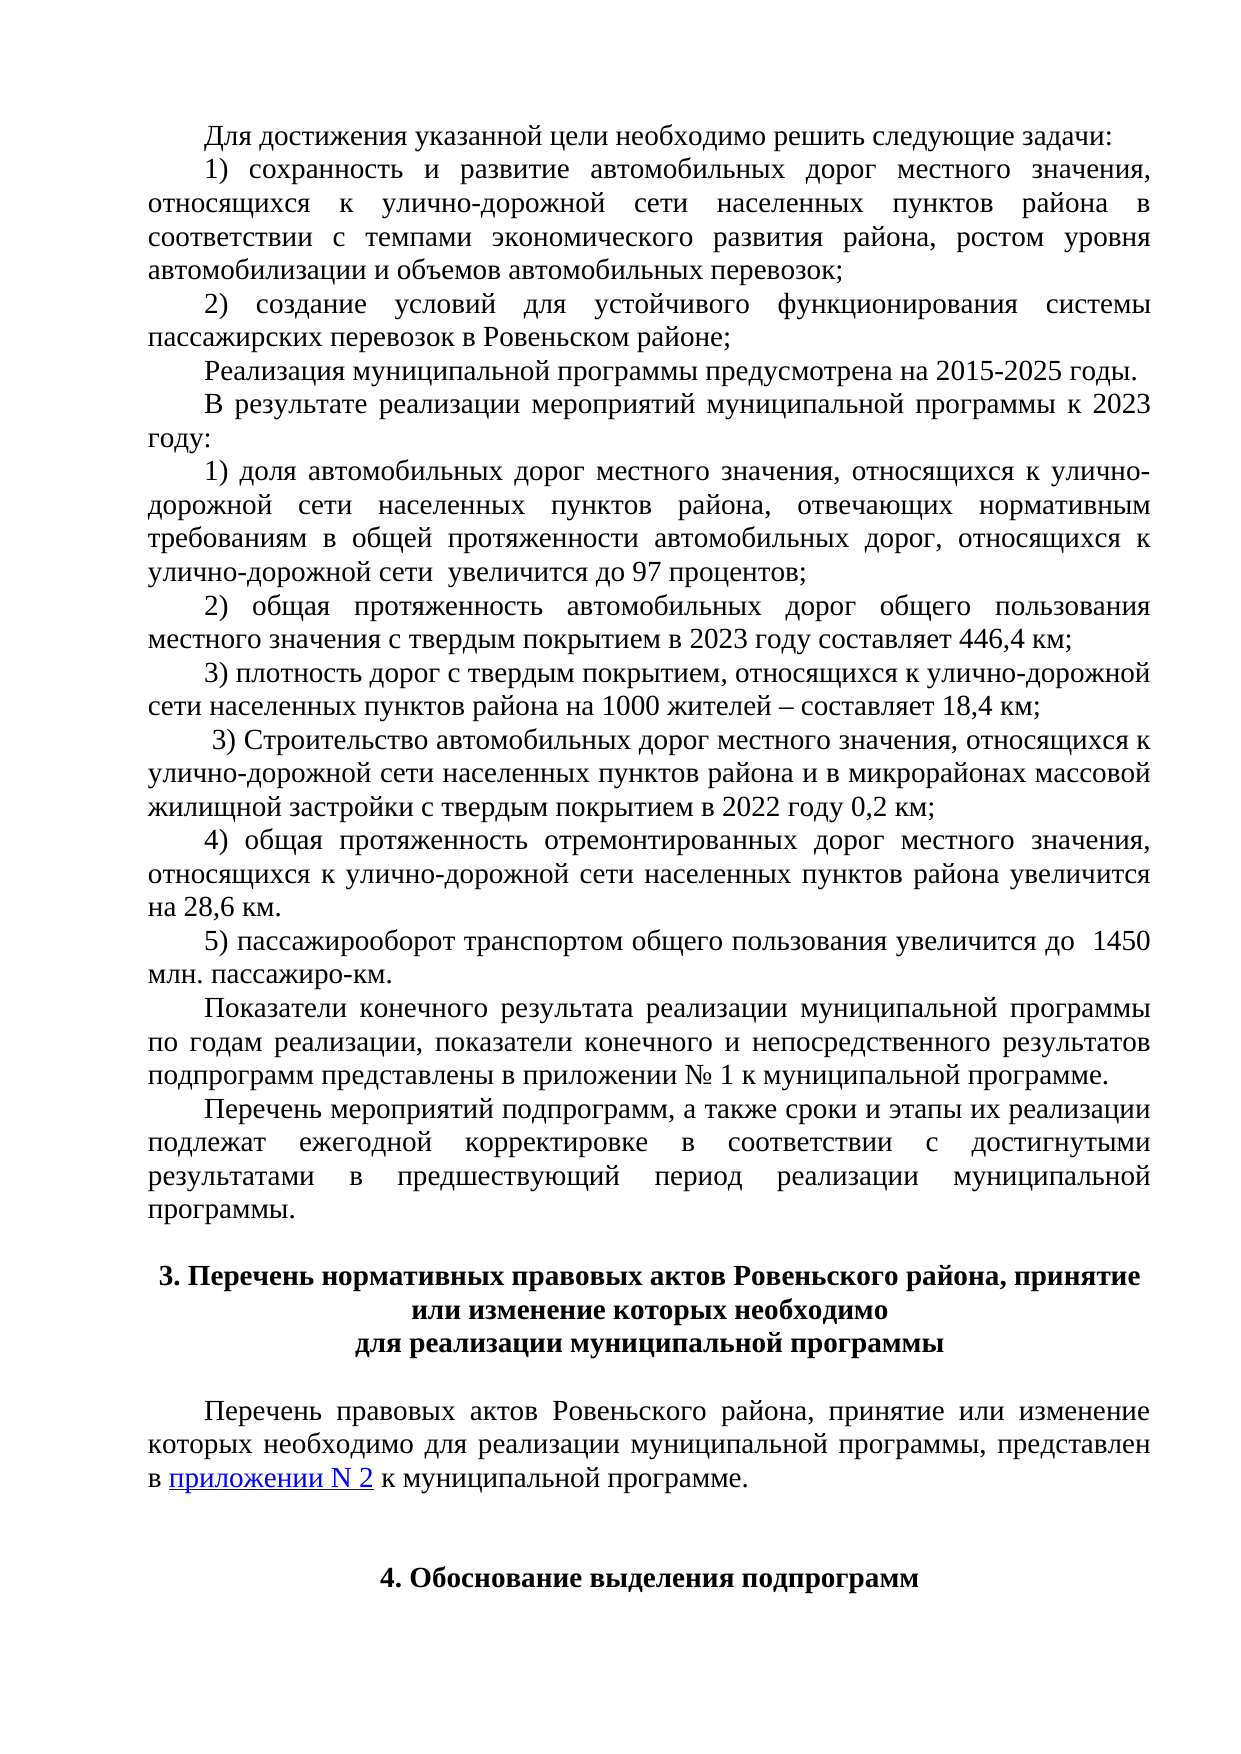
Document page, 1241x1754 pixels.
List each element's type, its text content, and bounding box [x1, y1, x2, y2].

text 3) Строительство автомобильных дорог местного значения, относящихся к улично-дорожной сети населенных пунктов района и в микрорайонах массовой жилищной застройки с твердым покрытием в 2022 году 0,2 км; [148, 722, 1152, 822]
text 4. Обоснование выделения подпрограмм [148, 1560, 1152, 1594]
text 3. Перечень нормативных правовых актов Ровеньского района, принятие или изменение которых необходимо [148, 1258, 1152, 1326]
text 5) пассажирооборот транспортом общего пользования увеличится до 1450 млн. пассажиро-км. [148, 923, 1152, 990]
text 1) сохранность и развитие автомобильных дорог местного значения, относящихся к улично-дорожной сети населенных пунктов района в соответствии с темпами экономического развития района, ростом уровня автомобилизации и объемов автомобильных перевозок; [148, 152, 1152, 286]
text Перечень правовых актов Ровеньского района, принятие или изменение которых необходимо для реализации муниципальной программы, представлен в приложении N 2 к муниципальной программе. [148, 1393, 1152, 1493]
text 1) доля автомобильных дорог местного значения, относящихся к улично-дорожной сети населенных пунктов района, отвечающих нормативным требованиям в общей протяженности автомобильных дорог, относящихся к улично-дорожной сети увеличится до 97 процентов; [148, 453, 1152, 588]
text Для достижения указанной цели необходимо решить следующие задачи: [148, 118, 1152, 152]
text 3) плотность дорог с твердым покрытием, относящихся к улично-дорожной сети населенных пунктов района на 1000 жителей – составляет 18,4 км; [148, 655, 1152, 722]
text Реализация муниципальной программы предусмотрена на 2015-2025 годы. [148, 353, 1152, 386]
text 2) создание условий для устойчивого функционирования системы пассажирских перевозок в Ровеньском районе; [148, 286, 1152, 353]
text Перечень мероприятий подпрограмм, а также сроки и этапы их реализации подлежат ежегодной корректировке в соответствии с достигнутыми результатами в предшествующий период реализации муниципальной программы. [148, 1091, 1152, 1225]
text для реализации муниципальной программы [148, 1326, 1152, 1359]
text 4) общая протяженность отремонтированных дорог местного значения, относящихся к улично-дорожной сети населенных пунктов района увеличится на 28,6 км. [148, 822, 1152, 923]
text 2) общая протяженность автомобильных дорог общего пользования местного значения с твердым покрытием в 2023 году составляет 446,4 км; [148, 588, 1152, 655]
text Показатели конечного результата реализации муниципальной программы по годам реализации, показатели конечного и непосредственного результатов подпрограмм представлены в приложении № 1 к муниципальной программе. [148, 990, 1152, 1091]
text В результате реализации мероприятий муниципальной программы к 2023 году: [148, 386, 1152, 453]
